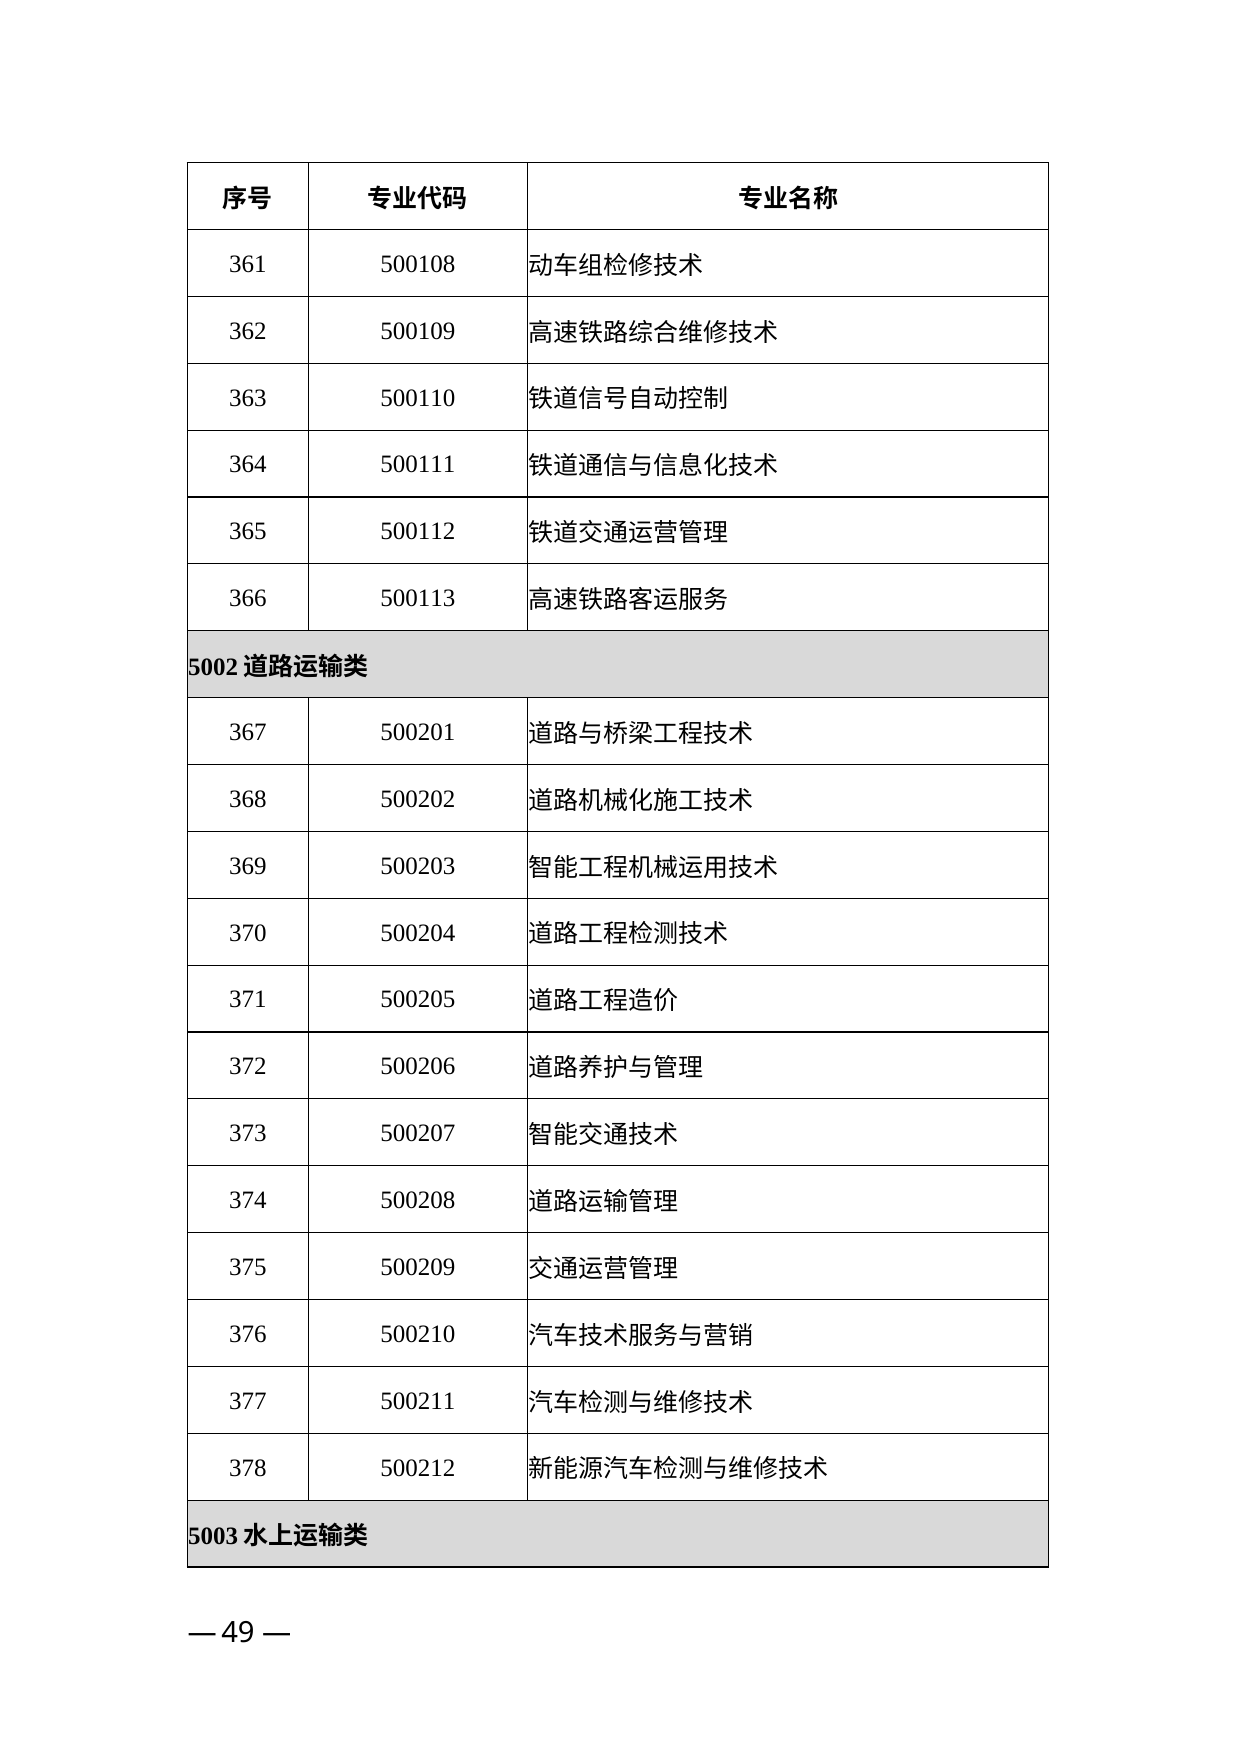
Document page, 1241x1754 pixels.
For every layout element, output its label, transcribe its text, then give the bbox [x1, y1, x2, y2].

table_cell 368 [188, 765, 308, 831]
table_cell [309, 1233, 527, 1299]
table_cell 铁道通信与信息化技术 [528, 431, 1048, 496]
table_cell 500109 [309, 297, 527, 363]
table_cell 铁道信号自动控制 [528, 364, 1048, 429]
table_cell 500202 [309, 765, 527, 831]
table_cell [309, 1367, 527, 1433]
table_cell 362 [188, 297, 308, 363]
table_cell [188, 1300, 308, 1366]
table_cell 500108 [309, 230, 527, 296]
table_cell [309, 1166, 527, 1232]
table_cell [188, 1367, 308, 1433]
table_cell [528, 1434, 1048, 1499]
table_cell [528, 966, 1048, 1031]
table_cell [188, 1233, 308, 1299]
table_cell 361 [188, 230, 308, 296]
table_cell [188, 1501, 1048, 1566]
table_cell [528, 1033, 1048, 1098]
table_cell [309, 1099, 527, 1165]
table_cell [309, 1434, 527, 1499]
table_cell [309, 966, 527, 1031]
table_cell 365 [188, 498, 308, 563]
table_cell 道路与桥梁工程技术 [528, 698, 1048, 764]
table_cell 500203 [309, 832, 527, 898]
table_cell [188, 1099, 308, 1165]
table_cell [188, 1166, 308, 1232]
table_header 专业名称 [528, 163, 1048, 229]
table_cell 500201 [309, 698, 527, 764]
table_cell 370 [188, 899, 308, 964]
table_cell 364 [188, 431, 308, 496]
table_cell 道路机械化施工技术 [528, 765, 1048, 831]
table_cell 363 [188, 364, 308, 429]
table_cell 动车组检修技术 [528, 230, 1048, 296]
table_cell 500111 [309, 431, 527, 496]
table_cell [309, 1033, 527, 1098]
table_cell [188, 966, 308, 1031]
table_cell 369 [188, 832, 308, 898]
table_cell 500110 [309, 364, 527, 429]
table_header 序号 [188, 163, 308, 229]
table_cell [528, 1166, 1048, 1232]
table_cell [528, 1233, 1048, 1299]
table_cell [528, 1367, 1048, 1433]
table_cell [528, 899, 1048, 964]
table_cell 智能工程机械运用技术 [528, 832, 1048, 898]
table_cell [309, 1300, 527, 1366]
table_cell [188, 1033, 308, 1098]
table_cell 500112 [309, 498, 527, 563]
table_cell 铁道交通运营管理 [528, 498, 1048, 563]
table_header 专业代码 [309, 163, 527, 229]
table_cell 500204 [309, 899, 527, 964]
table_cell 高速铁路综合维修技术 [528, 297, 1048, 363]
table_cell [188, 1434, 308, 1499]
table_cell 367 [188, 698, 308, 764]
table_cell 5002道路运输类 [188, 631, 1048, 697]
table_cell 366 [188, 564, 308, 630]
table_cell 高速铁路客运服务 [528, 564, 1048, 630]
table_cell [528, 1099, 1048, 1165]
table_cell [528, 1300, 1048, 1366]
table_cell 500113 [309, 564, 527, 630]
